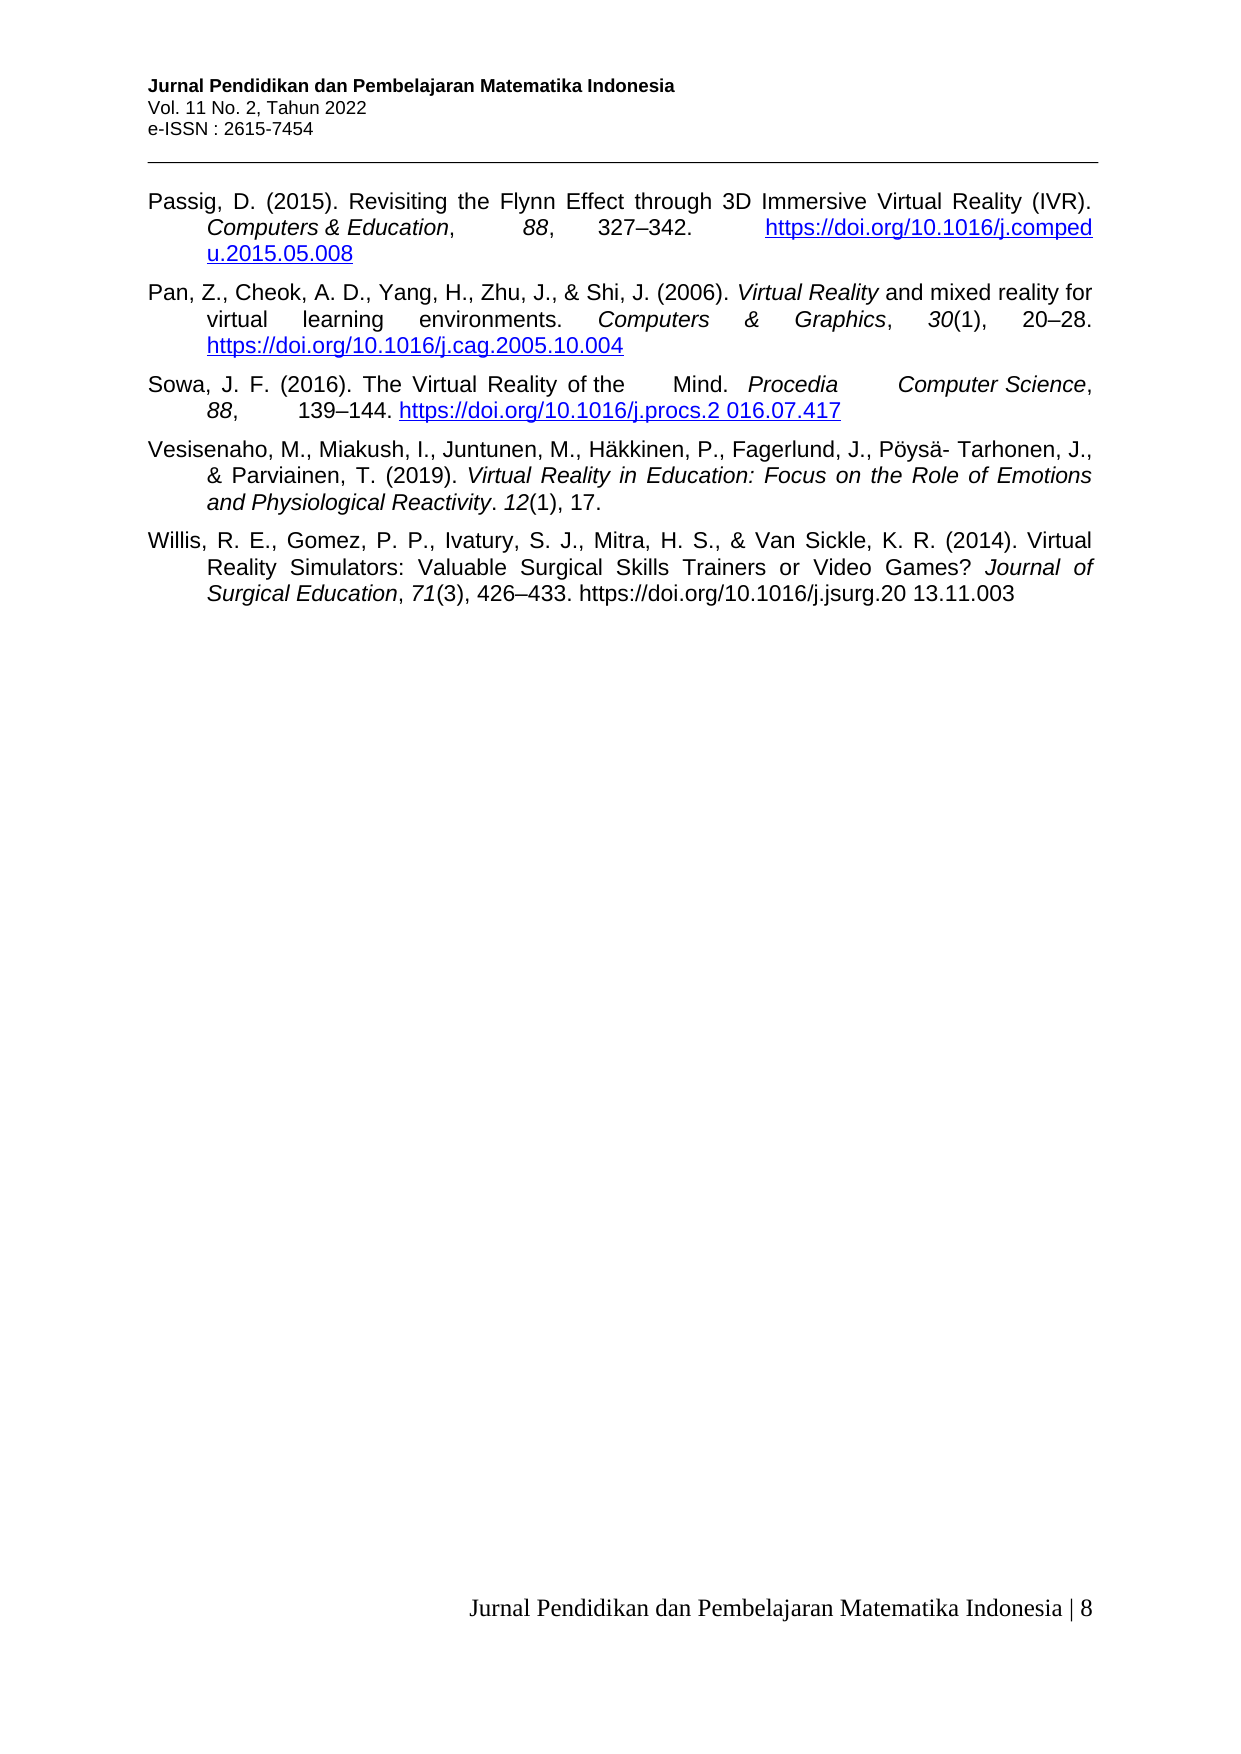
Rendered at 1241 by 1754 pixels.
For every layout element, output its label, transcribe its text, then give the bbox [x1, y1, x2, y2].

text Willis, R. E., Gomez, P. P., Ivatury, S. J., Mitra, H. S., & Van Sickle, K. R. (2014). Virtual Reality Simulators: Valuable Surgical Skills Trainers or Video Games? Journal of Surgical Education, 71(3), 426–433. https://doi.org/10.1016/j.jsurg.20 13.11.003 [148, 527, 1092, 607]
text Pan, Z., Cheok, A. D., Yang, H., Zhu, J., & Shi, J. (2006). Virtual Reality and mixed reality for virtual learning environments. Computers & Graphics, 30(1), 20–28. https://doi.org/10.1016/j.cag.2005.10.004 [148, 279, 1092, 358]
text Sowa, J. F. (2016). The Virtual Reality of the Mind. Procedia Computer Science, 88, 139–144. https://doi.org/10.1016/j.procs.2 016.07.417 [148, 371, 1092, 423]
text Vesisenaho, M., Miakush, I., Juntunen, M., Häkkinen, P., Fagerlund, J., Pöysä- Tarhonen, J., & Parviainen, T. (2019). Virtual Reality in Education: Focus on the Role of Emotions and Physiological Reactivity. 12(1), 17. [148, 436, 1092, 515]
text Passig, D. (2015). Revisiting the Flynn Effect through 3D Immersive Virtual Reality (IVR). Computers & Education, 88, 327–342. https://doi.org/10.1016/j.comped u.2015.05.008 [148, 188, 1092, 267]
